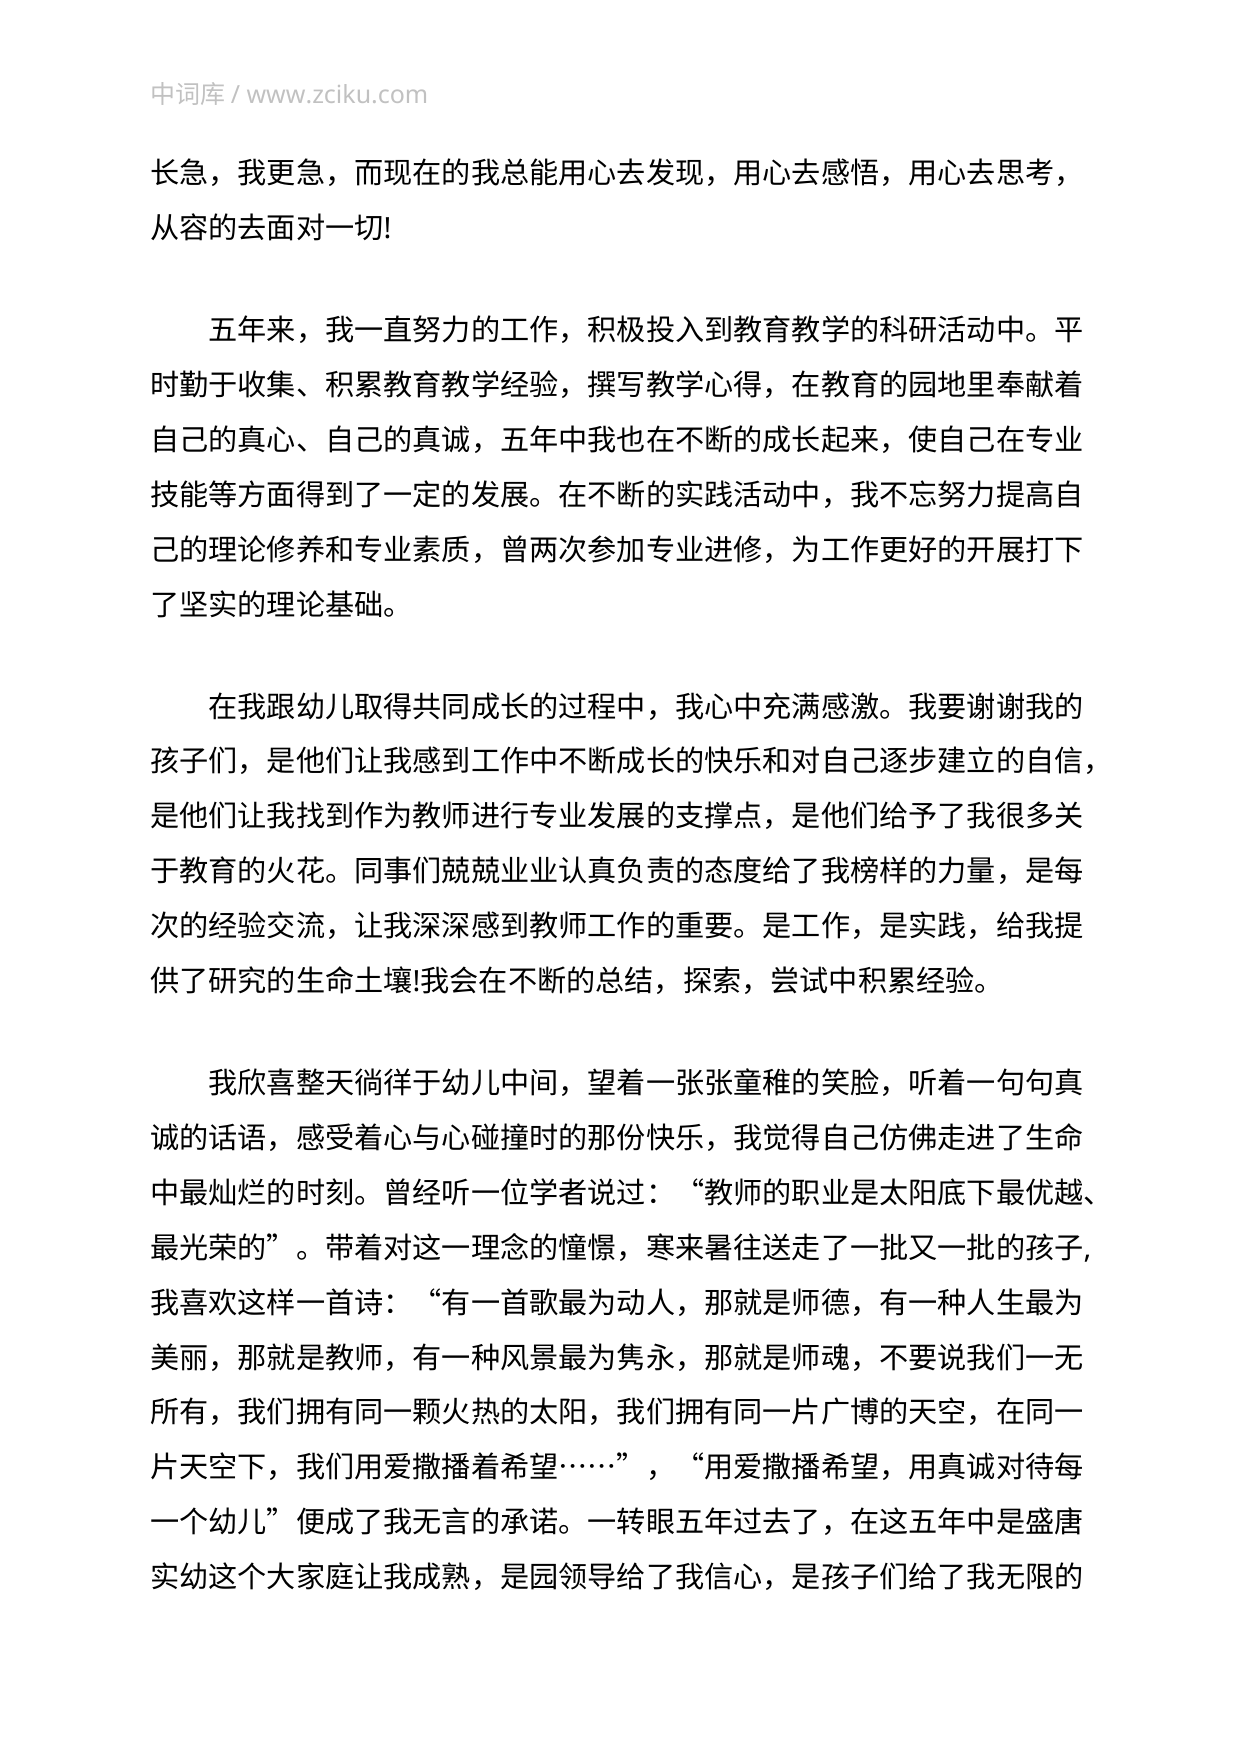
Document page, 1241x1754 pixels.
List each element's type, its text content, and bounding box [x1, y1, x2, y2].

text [150, 150, 1090, 247]
text 五年来，我一直努力的工作，积极投入到教育教学的科研活动中。平时勤于收集、积累教育教学经验，撰写教学心得，在教育的园地里奉献着自己的真心、自己的真诚，五年中我也在不断的成长起来，使自己在专业技能等方面得到了一定的发展。在不断的实践活动中，我不忘努力提高自己的理论修养和专业素质，曾两次参加专业进修，为工作更好的开展打下了坚实的理论基础。 [150, 307, 1090, 624]
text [150, 1059, 1090, 1596]
text 在我跟幼儿取得共同成长的过程中，我心中充满感激。我要谢谢我的孩子们，是他们让我感到工作中不断成长的快乐和对自己逐步建立的自信，是他们让我找到作为教师进行专业发展的支撑点，是他们给予了我很多关于教育的火花。同事们兢兢业业认真负责的态度给了我榜样的力量，是每次的经验交流，让我深深感到教师工作的重要。是工作，是实践，给我提供了研究的生命土壤!我会在不断的总结，探索，尝试中积累经验。 [150, 683, 1090, 1000]
